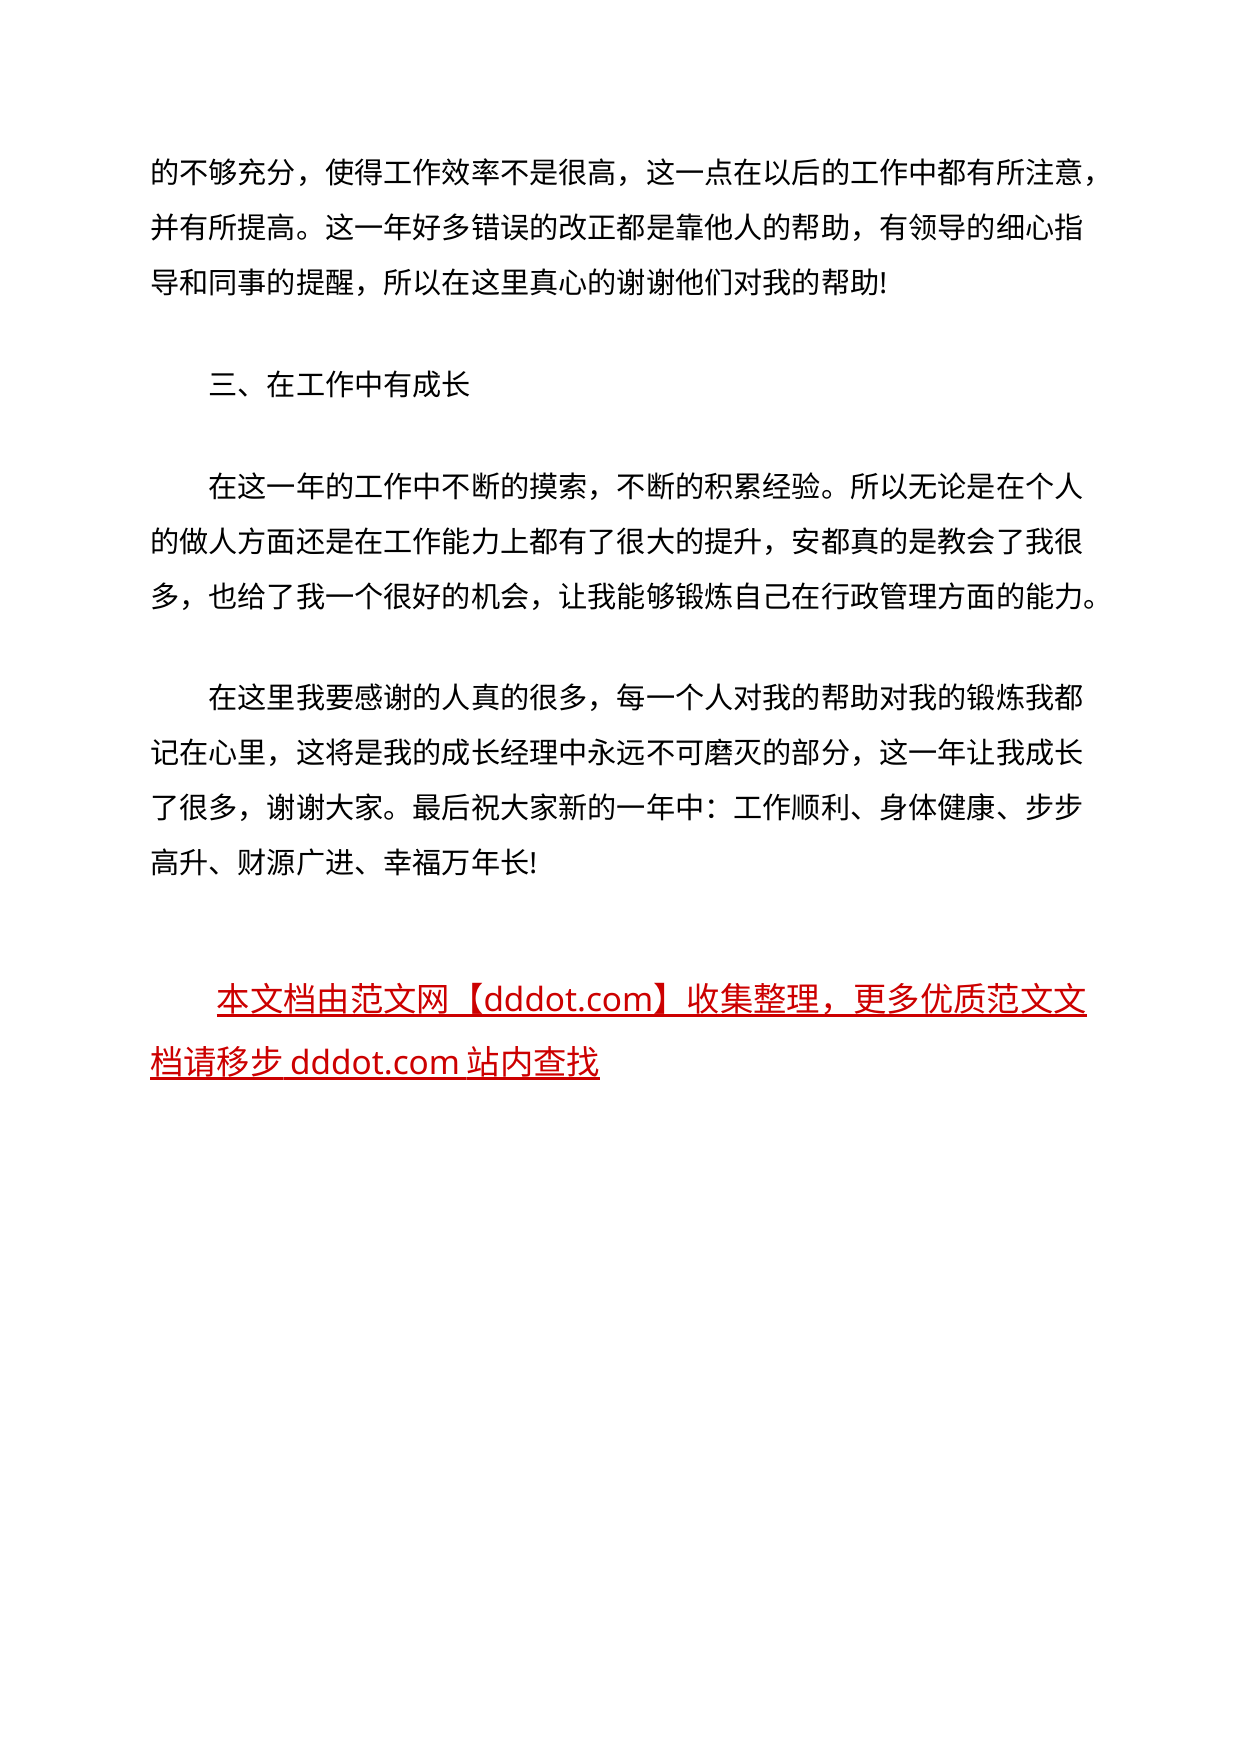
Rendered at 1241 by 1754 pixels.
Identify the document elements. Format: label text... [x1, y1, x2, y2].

text 本文档由范文网【dddot.com】收集整理，更多优质范文文档请移步dddot.com站内查找 [150, 973, 1090, 1084]
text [150, 150, 1090, 302]
text 三、在工作中有成长 [150, 362, 1090, 404]
text 在这一年的工作中不断的摸索，不断的积累经验。所以无论是在个人的做人方面还是在工作能力上都有了很大的提升，安都真的是教会了我很多，也给了我一个很好的机会，让我能够锻炼自己在行政管理方面的能力。 [150, 463, 1090, 616]
text 在这里我要感谢的人真的很多，每一个人对我的帮助对我的锻炼我都记在心里，这将是我的成长经理中永远不可磨灭的部分，这一年让我成长了很多，谢谢大家。最后祝大家新的一年中：工作顺利、身体健康、步步高升、财源广进、幸福万年长! [150, 675, 1090, 882]
